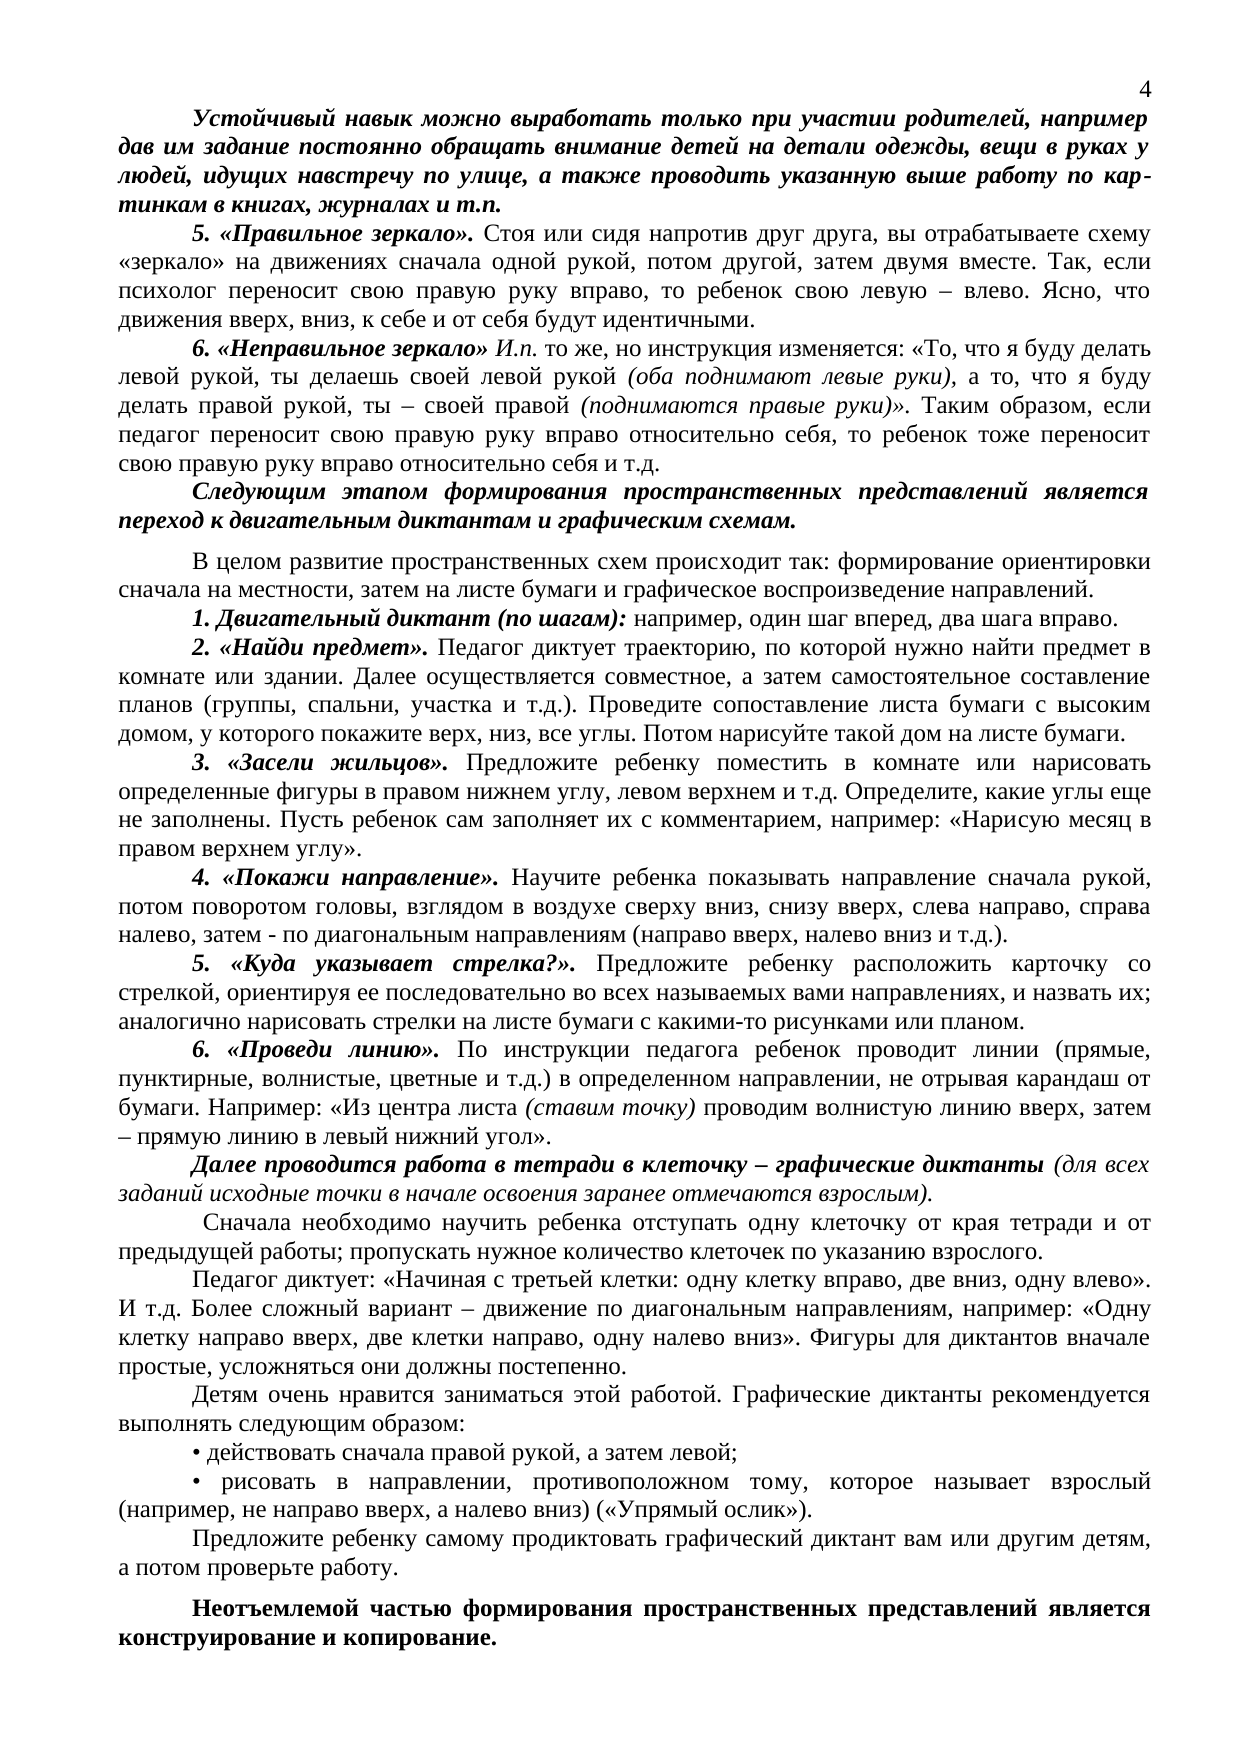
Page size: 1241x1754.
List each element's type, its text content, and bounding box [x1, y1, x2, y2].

text • рисовать в направлении, противоположном тому, которое называет взрослый (например, не направо вверх, а налево вниз) («Упрямый ослик»). [118, 1466, 1152, 1523]
text 6. «Проведи линию». По инструкции педагога ребенок проводит линии (прямые, пунктирные, волнистые, цветные и т.д.) в определенном направлении, не отрывая карандаш от бумаги. Например: «Из центра листа (ставим точку) проводим волнистую линию вверх, затем – прямую линию в левый нижний угол». [118, 1034, 1152, 1149]
text 2. «Найди предмет». Педагог диктует траекторию, по которой нужно найти предмет в комнате или здании. Далее осуществляется совместное, а затем самостоятельное составление планов (группы, спальни, участка и т.д.). Проведите сопоставление листа бумаги с высоким домом, у которого покажите верх, низ, все углы. Потом нарисуйте такой дом на листе бумаги. [118, 632, 1152, 747]
text 6. «Неправильное зеркало» И.п. то же, но инструкция изменяется: «То, что я буду делать левой рукой, ты делаешь своей левой рукой (оба поднимают левые руки), а то, что я буду делать правой рукой, ты – своей правой (поднимаются правые руки)». Таким образом, если педагог переносит свою правую руку вправо относительно себя, то ребенок тоже переносит свою правую руку вправо относительно себя и т.д. [118, 333, 1152, 476]
text Сначала необходимо научить ребенка отступать одну клеточку от края тетради и от предыдущей работы; пропускать нужное количество клеточек по указанию взрослого. [118, 1207, 1152, 1264]
text Детям очень нравится заниматься этой работой. Графические диктанты рекомендуется выполнять следующим образом: [118, 1379, 1152, 1437]
text 1. Двигательный диктант (по шагам): например, один шаг вперед, два шага вправо. [118, 603, 1152, 632]
text 5. «Правильное зеркало». Стоя или сидя напротив друг друга, вы отрабатываете схему «зеркало» на движениях сначала одной рукой, потом другой, затем двумя вместе. Так, если психолог переносит свою правую руку вправо, то ребенок свою левую – влево. Ясно, что движения вверх, вниз, к себе и от себя будут идентичными. [118, 218, 1152, 333]
text • действовать сначала правой рукой, а затем левой; [118, 1437, 1152, 1466]
text 3. «Засели жильцов». Предложите ребенку поместить в комнате или нарисовать определенные фигуры в правом нижнем углу, левом верхнем и т.д. Определите, какие углы еще не заполнены. Пусть ребенок сам заполняет их с комментарием, например: «Нарисую месяц в правом верхнем углу». [118, 747, 1152, 862]
text Педагог диктует: «Начиная с третьей клетки: одну клетку вправо, две вниз, одну влево». И т.д. Более сложный вариант – движение по диагональным направлениям, например: «Одну клетку направо вверх, две клетки направо, одну налево вниз». Фигуры для диктантов вначале простые, усложняться они должны постепенно. [118, 1264, 1152, 1379]
text Предложите ребенку самому продиктовать графический диктант вам или другим детям, а потом проверьте работу. [118, 1523, 1152, 1581]
text Неотъемлемой частью формирования пространственных представлений является конструирование и копирование. [118, 1593, 1152, 1650]
text 4. «Покажи направление». Научите ребенка показывать направление сначала рукой, потом поворотом головы, взглядом в воздухе сверху вниз, снизу вверх, слева направо, справа налево, затем - по диагональным направлениям (направо вверх, налево вниз и т.д.). [118, 862, 1152, 948]
text Следующим этапом формирования пространственных представлений является переход к двигательным диктантам и графическим схемам. [118, 476, 1152, 534]
text В целом развитие пространственных схем происходит так: формирование ориентировки сначала на местности, затем на листе бумаги и графическое воспроизведение направлений. [118, 546, 1152, 603]
text 5. «Куда указывает стрелка?». Предложите ребенку расположить карточку со стрелкой, ориентируя ее последовательно во всех называемых вами направлениях, и назвать их; аналогично нарисовать стрелки на листе бумаги с какими-то рисунками или планом. [118, 948, 1152, 1034]
text Устойчивый навык можно выработать только при участии родителей, например дав им задание постоянно обращать внимание детей на детали одежды, вещи в руках у людей, идущих навстречу по улице, а также проводить указанную выше работу по картинкам в книгах, журналах и т.п. [118, 103, 1152, 218]
text Далее проводится работа в тетради в клеточку – графические диктанты (для всех заданий исходные точки в начале освоения заранее отмечаются взрослым). [118, 1149, 1152, 1207]
